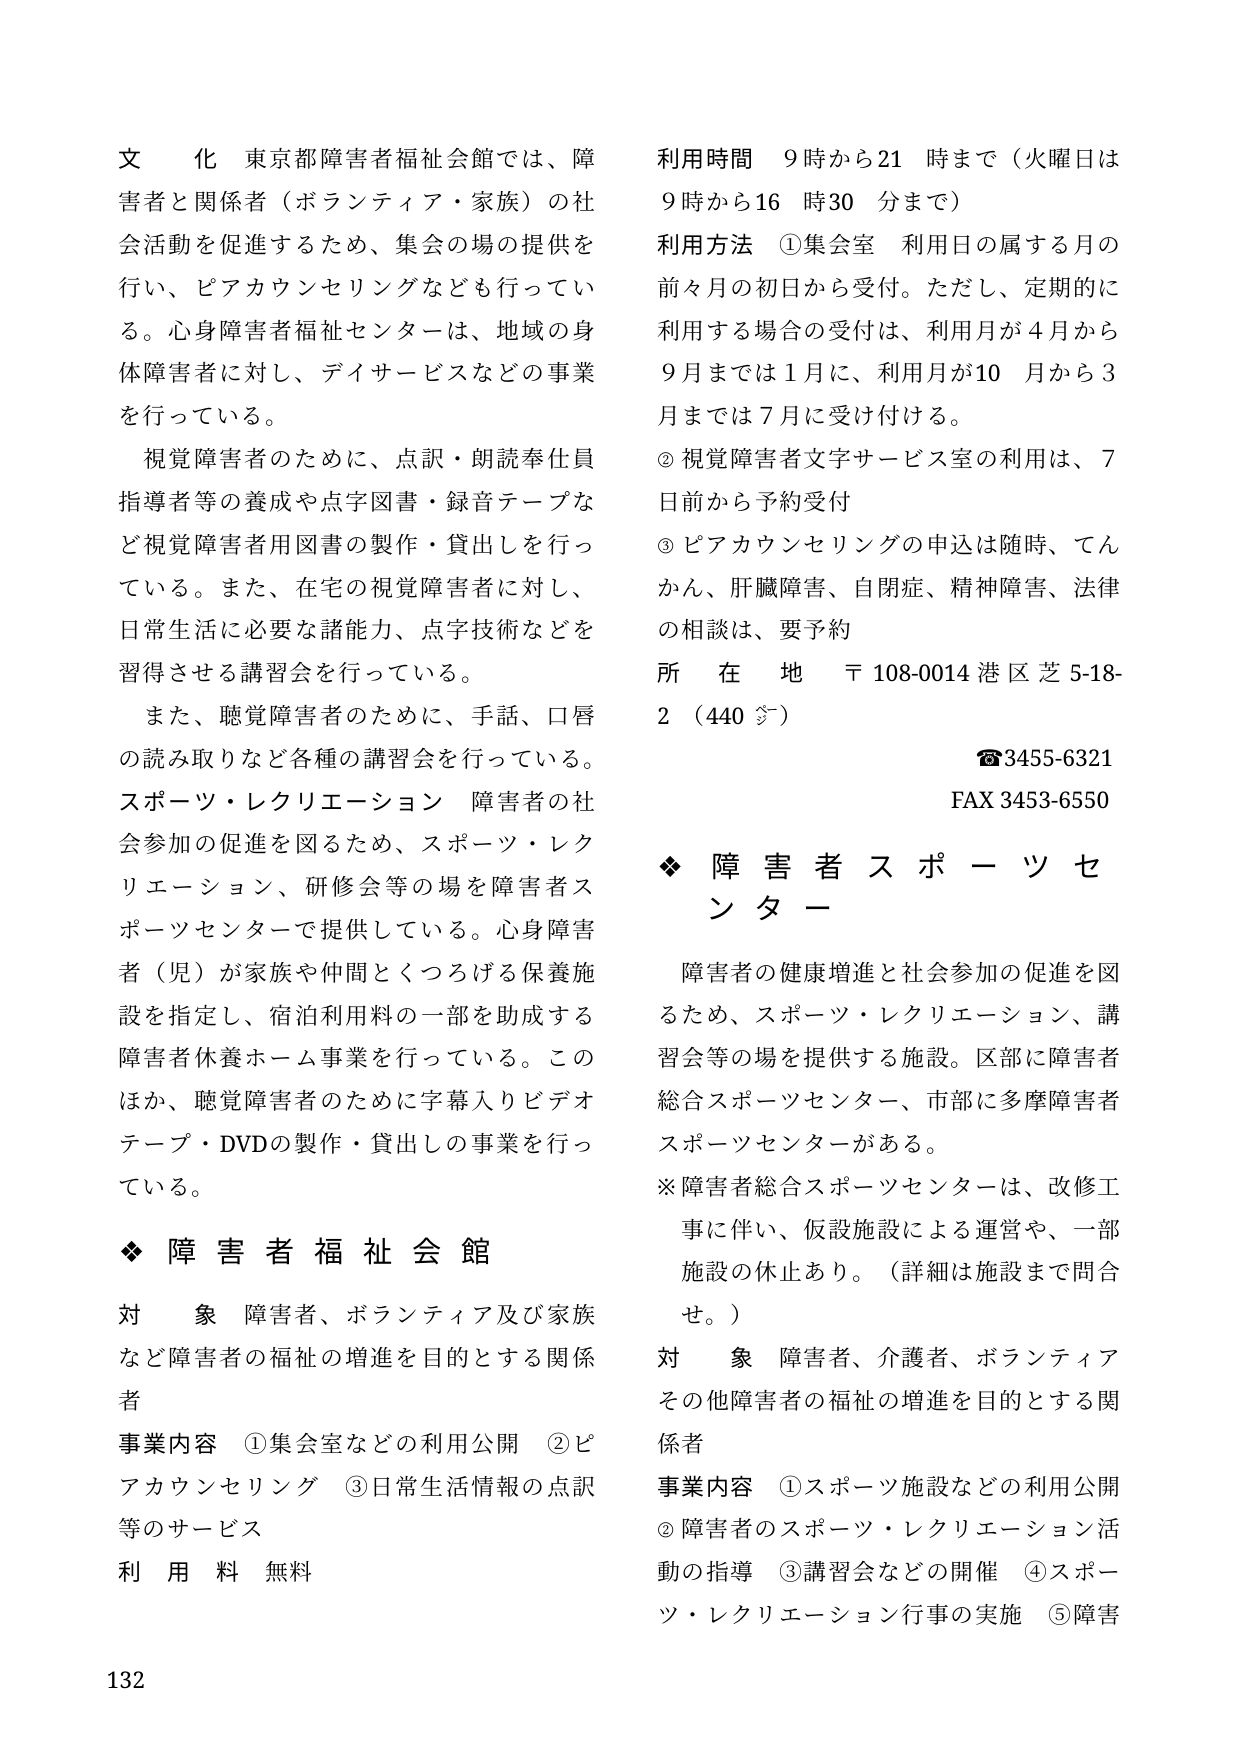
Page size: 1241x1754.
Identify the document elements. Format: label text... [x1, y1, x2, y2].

text ❖ 障害者スポーツセンター [643, 843, 1122, 928]
text 視覚障害者のために、点訳・朗読奉仕員指導者等の養成や点字図書・録音テープなど視覚障害者用図書の製作・貸出しを行っている。また、在宅の視覚障害者に対し、日常生活に必要な諸能力、点字技術などを習得させる講習会を行っている。 [118, 436, 597, 693]
text 対 象 障害者、ボランティア及び家族など障害者の福祉の増進を目的とする関係者 [118, 1292, 597, 1421]
text ❖ 障害者福祉会館 [118, 1228, 597, 1271]
text ※障害者総合スポーツセンターは、改修工事に伴い、仮設施設による運営や、一部施設の休止あり。（詳細は施設まで問合せ。） [643, 1164, 1122, 1335]
text 障害者の健康増進と社会参加の促進を図るため、スポーツ・レクリエーション、講習会等の場を提供する施設。区部に障害者総合スポーツセンター、市部に多摩障害者スポーツセンターがある。 [643, 950, 1122, 1164]
text 事業内容 ①集会室などの利用公開 ②ピアカウンセリング ③日常生活情報の点訳等のサービス [118, 1421, 597, 1549]
text スポーツ・レクリエーション 障害者の社会参加の促進を図るため、スポーツ・レクリエーション、研修会等の場を障害者スポーツセンターで提供している。心身障害者（児）が家族や仲間とくつろげる保養施設を指定し、宿泊利用料の一部を助成する障害者休養ホーム事業を行っている。このほか、聴覚障害者のために字幕入りビデオテープ・DVDの製作・貸出しの事業を行っている。 [118, 779, 597, 1207]
text ②視覚障害者文字サービス室の利用は、７日前から予約受付 [643, 436, 1122, 522]
text 対 象 障害者、介護者、ボランティアその他障害者の福祉の増進を目的とする関係者 [643, 1335, 1122, 1464]
text ☎3455-6321 [643, 736, 1122, 779]
text 利用方法 ①集会室 利用日の属する月の前々月の初日から受付。ただし、定期的に利用する場合の受付は、利用月が４月から９月までは１月に、利用月が10月から３月までは７月に受け付ける。 [643, 222, 1122, 436]
text FAX 3453-6550 [643, 779, 1122, 822]
text 文 化 東京都障害者福祉会館では、障害者と関係者（ボランティア・家族）の社会活動を促進するため、集会の場の提供を行い、ピアカウンセリングなども行っている。心身障害者福祉センターは、地域の身体障害者に対し、デイサービスなどの事業を行っている。 [118, 137, 597, 436]
text ③ピアカウンセリングの申込は随時、てんかん、肝臓障害、自閉症、精神障害、法律の相談は、要予約 [643, 522, 1122, 650]
text 事業内容 ①スポーツ施設などの利用公開 [643, 1464, 1122, 1506]
text 利 用 料 無料 [118, 1549, 597, 1592]
text 所 在 地 〒108-0014港区芝5-18-2（440㌻） [643, 650, 1122, 736]
text また、聴覚障害者のために、手話、口唇の読み取りなど各種の講習会を行っている。 [118, 693, 597, 779]
text ②障害者のスポーツ・レクリエーション活動の指導 ③講習会などの開催 ④スポーツ・レクリエーション行事の実施 ⑤障害者福祉情報の提供 ⑥宿泊施設の運営 [643, 1506, 1122, 1635]
text 利用時間 ９時から21時まで（火曜日は９時から16時30分まで） [643, 137, 1122, 222]
